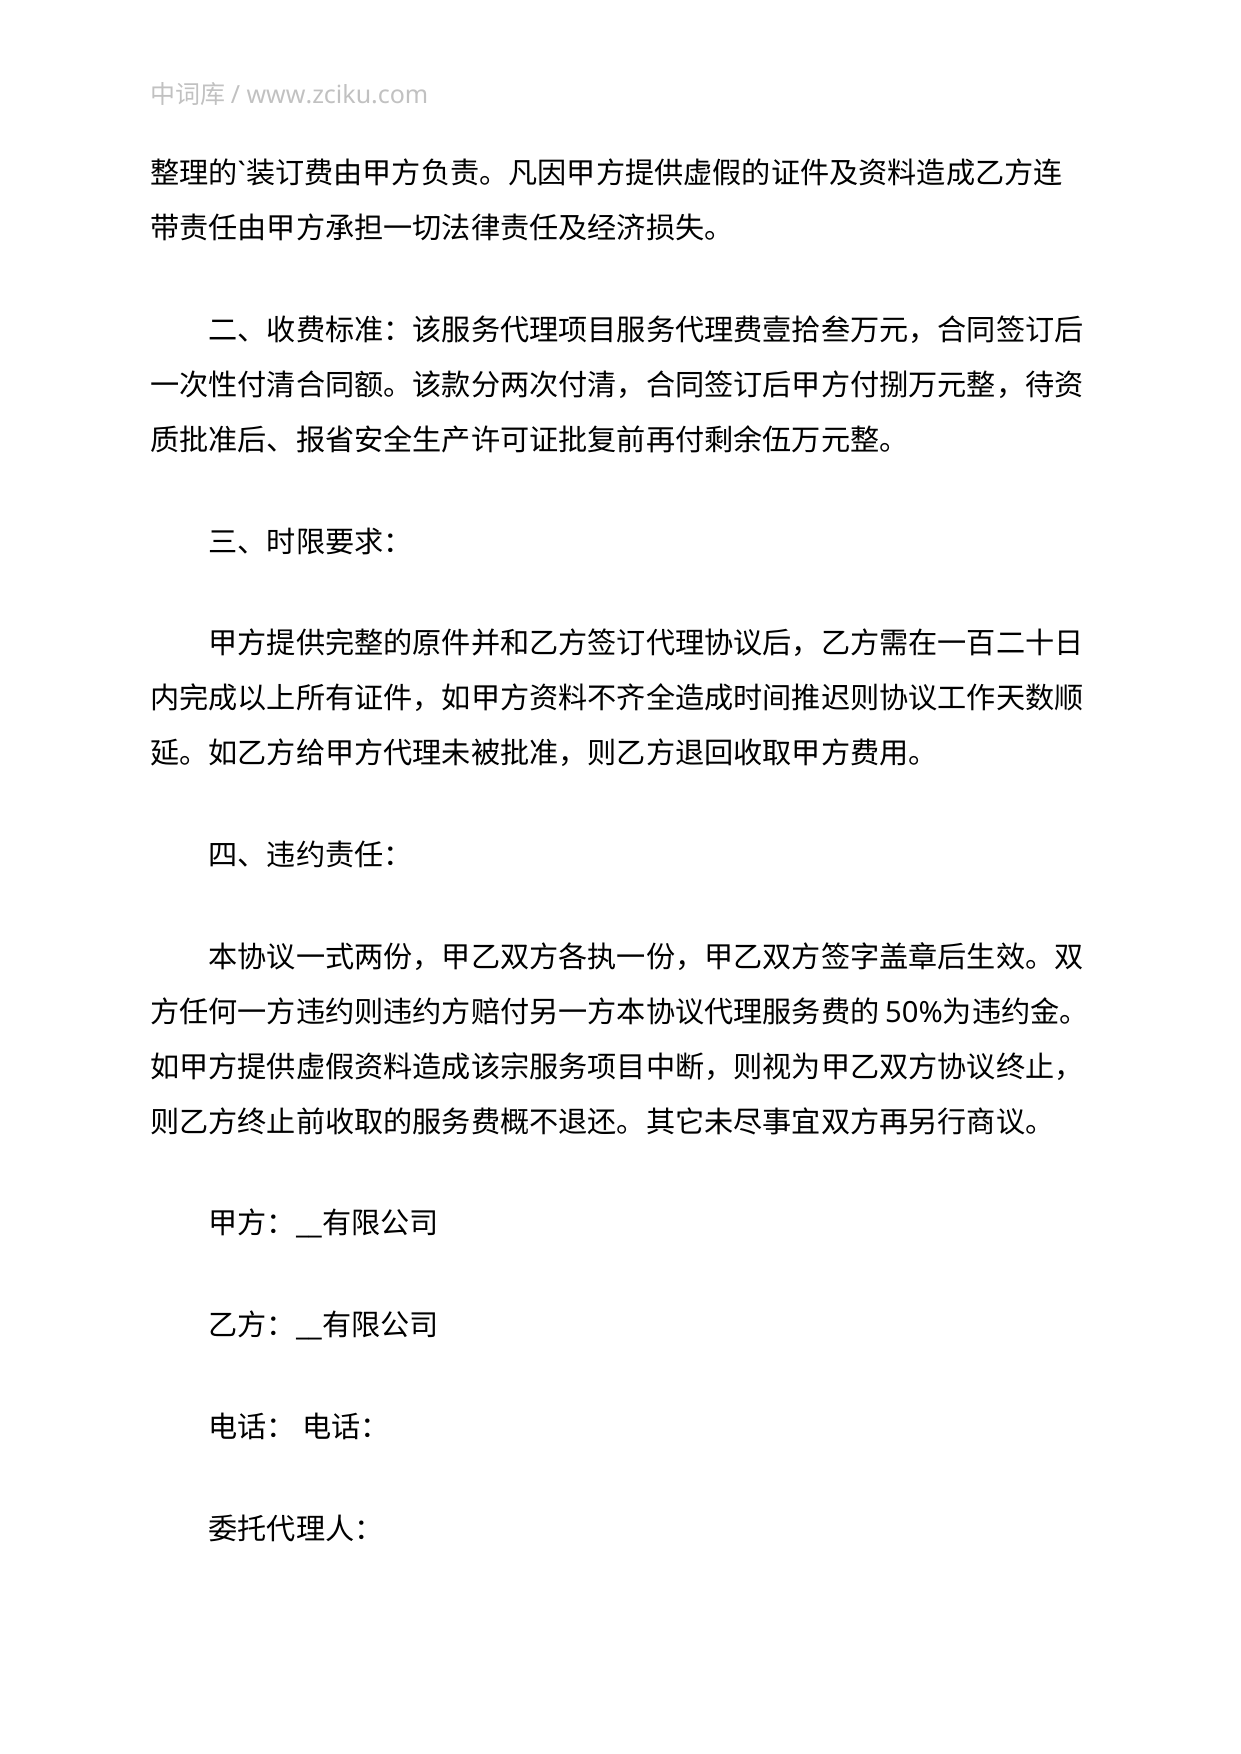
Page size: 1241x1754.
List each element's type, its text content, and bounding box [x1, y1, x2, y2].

text 本协议一式两份，甲乙双方各执一份，甲乙双方签字盖章后生效。双方任何一方违约则违约方赔付另一方本协议代理服务费的50%为违约金。如甲方提供虚假资料造成该宗服务项目中断，则视为甲乙双方协议终止，则乙方终止前收取的服务费概不退还。其它未尽事宜双方再另行商议。 [150, 933, 1090, 1141]
text 甲方提供完整的原件并和乙方签订代理协议后，乙方需在一百二十日内完成以上所有证件，如甲方资料不齐全造成时间推迟则协议工作天数顺延。如乙方给甲方代理未被批准，则乙方退回收取甲方费用。 [150, 620, 1090, 772]
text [150, 150, 1090, 247]
text 委托代理人： [150, 1506, 1090, 1548]
text 二、收费标准：该服务代理项目服务代理费壹拾叁万元，合同签订后一次性付清合同额。该款分两次付清，合同签订后甲方付捌万元整，待资质批准后、报省安全生产许可证批复前再付剩余伍万元整。 [150, 307, 1090, 459]
text 电话： 电话： [150, 1404, 1090, 1446]
text 甲方：__有限公司 [150, 1200, 1090, 1242]
text 三、时限要求： [150, 518, 1090, 561]
text 乙方：__有限公司 [150, 1302, 1090, 1344]
text 四、违约责任： [150, 832, 1090, 874]
